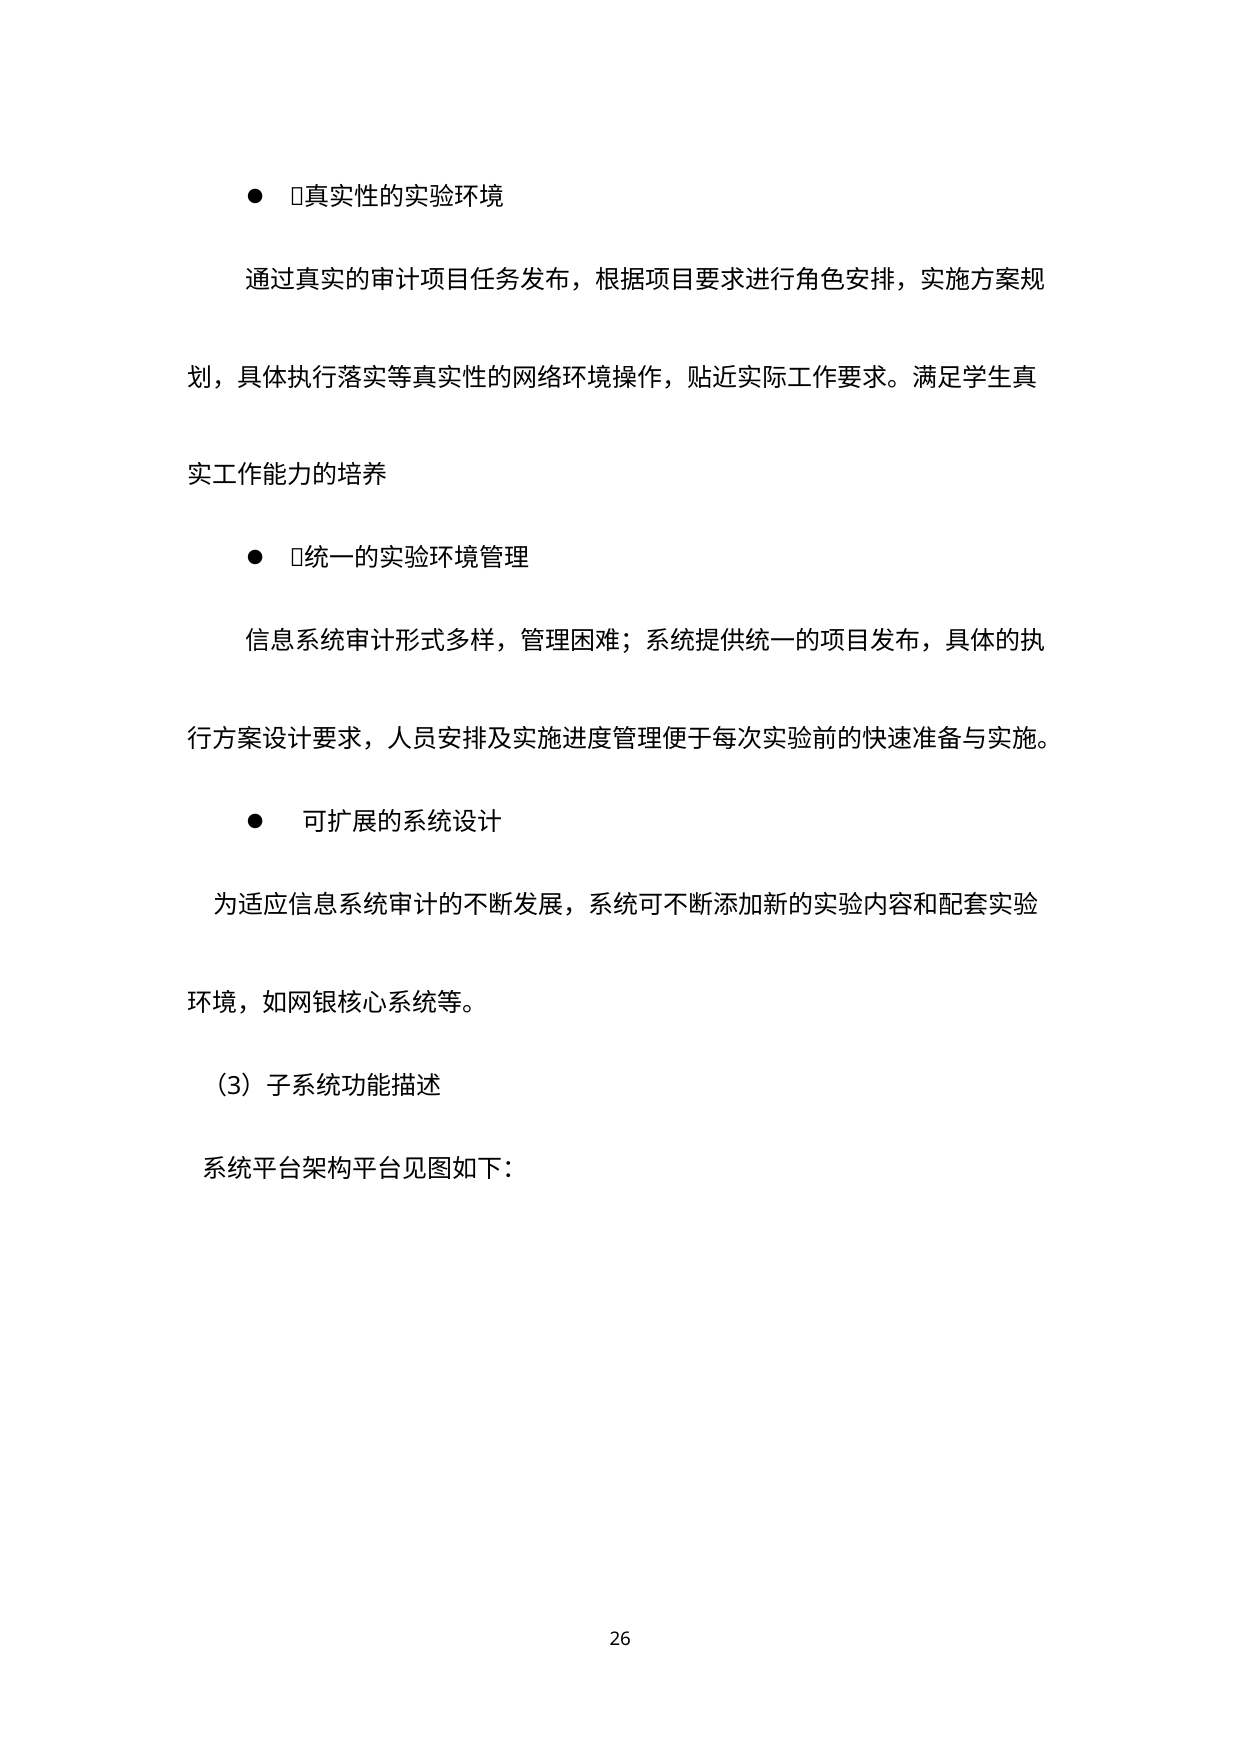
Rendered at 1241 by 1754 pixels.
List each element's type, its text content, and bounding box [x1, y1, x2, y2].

list （3）子系统功能描述 [202, 1051, 1053, 1116]
text 为适应信息系统审计的不断发展，系统可不断添加新的实验内容和配套实验环境，如网银核心系统等。 [187, 870, 1053, 1033]
list 系统平台架构平台见图如下： [202, 1134, 1053, 1199]
list 可扩展的系统设计 [246, 787, 1053, 852]
list 统一的实验环境管理 [246, 523, 1053, 588]
list 真实性的实验环境 [246, 162, 1053, 227]
text 信息系统审计形式多样，管理困难；系统提供统一的项目发布，具体的执行方案设计要求，人员安排及实施进度管理便于每次实验前的快速准备与实施。 [187, 606, 1053, 769]
text 通过真实的审计项目任务发布，根据项目要求进行角色安排，实施方案规划，具体执行落实等真实性的网络环境操作，贴近实际工作要求。满足学生真实工作能力的培养 [187, 245, 1053, 505]
